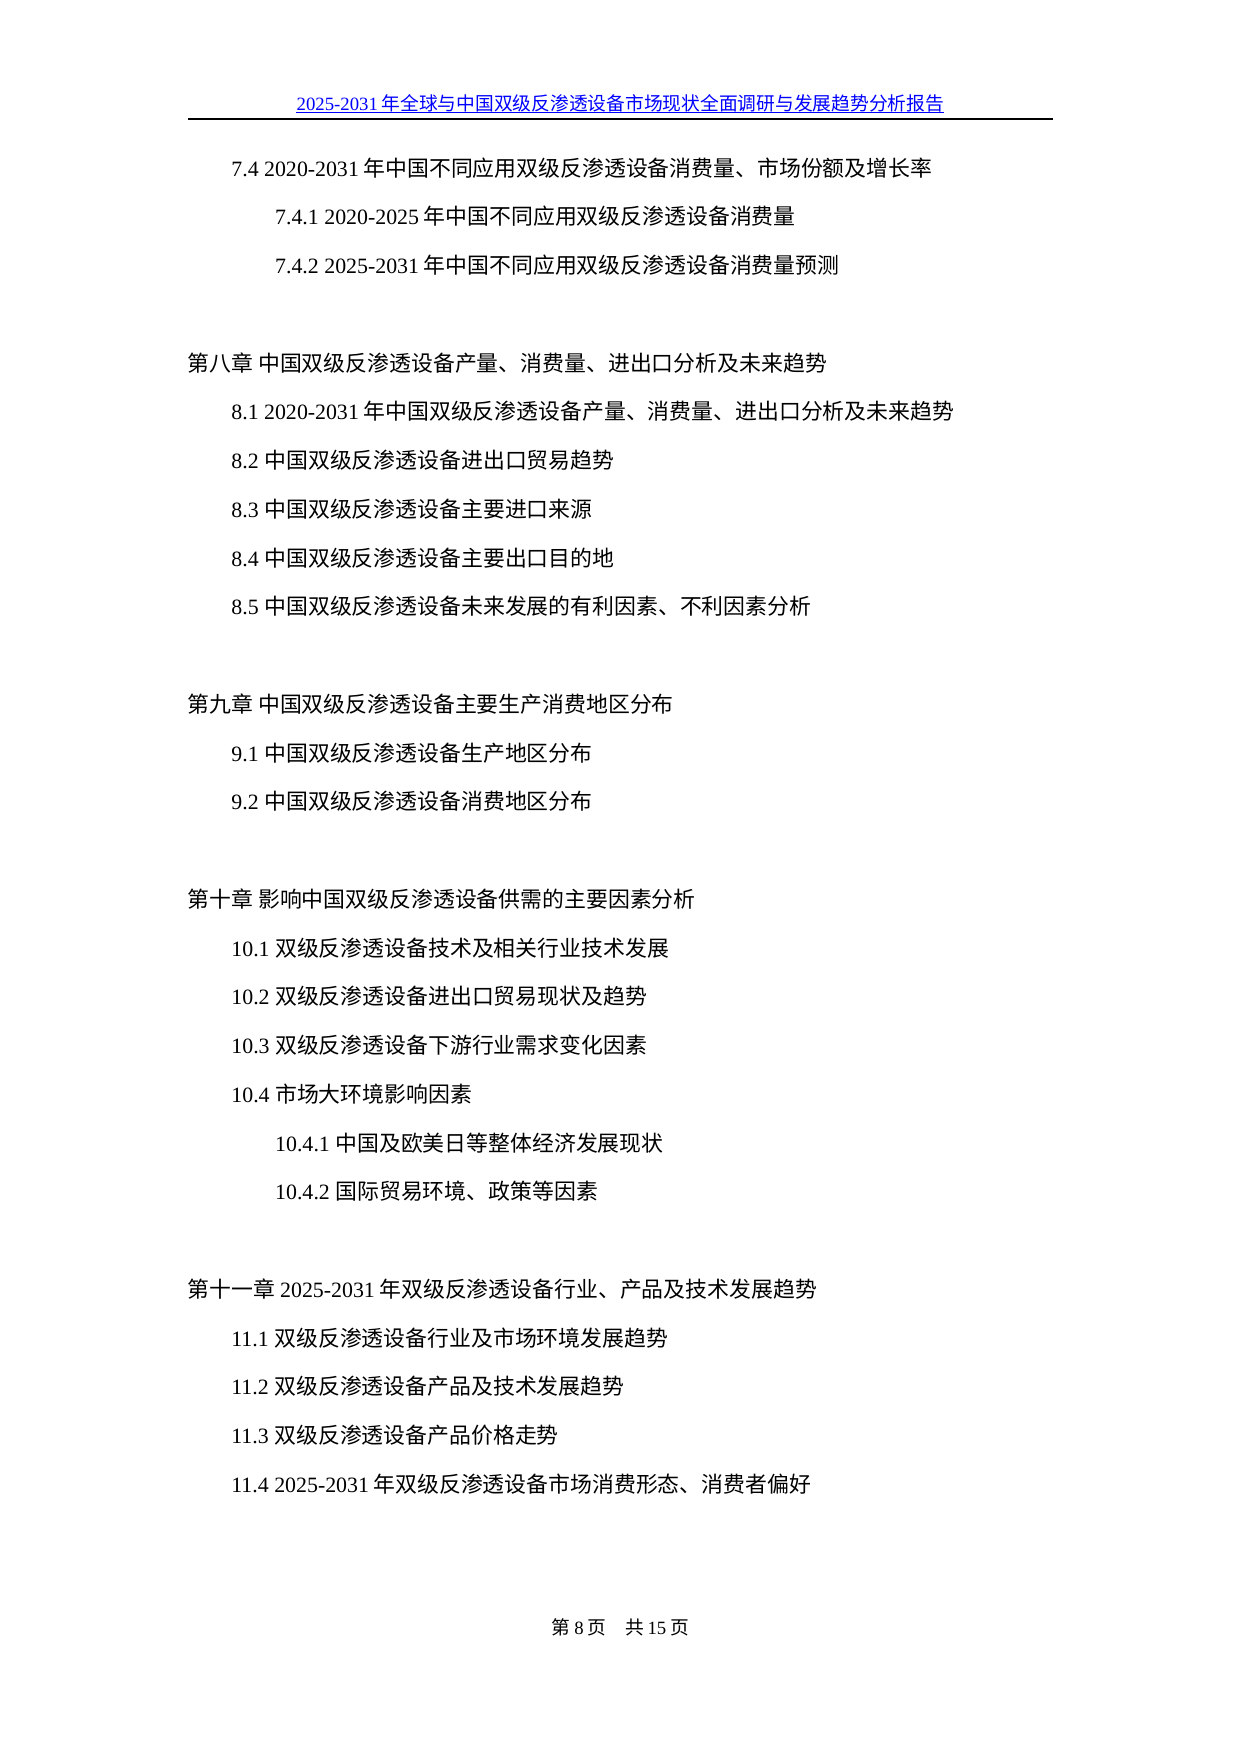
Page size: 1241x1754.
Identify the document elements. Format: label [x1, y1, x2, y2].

text [187, 150, 1053, 1499]
